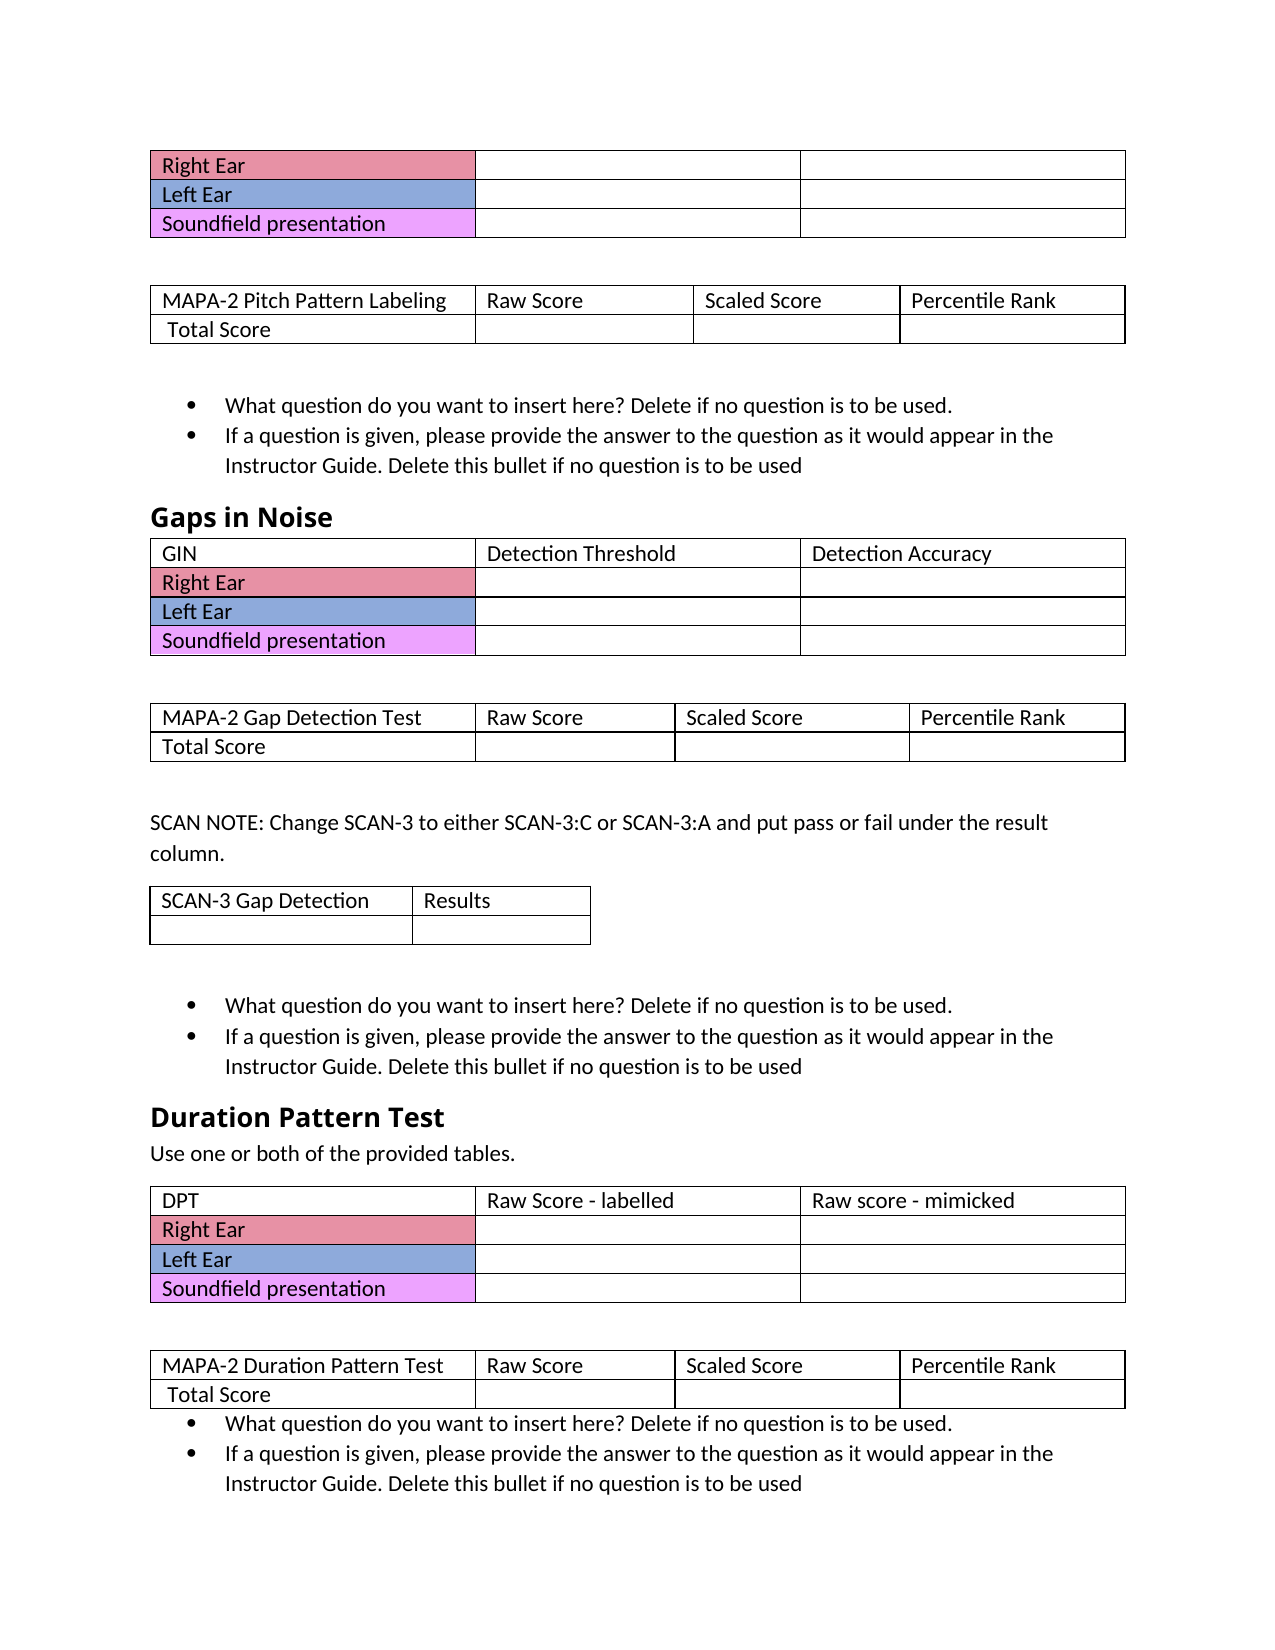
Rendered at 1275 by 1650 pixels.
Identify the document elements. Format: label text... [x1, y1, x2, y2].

table_header Results [413, 887, 590, 914]
table_cell [476, 626, 800, 654]
table_cell [476, 315, 693, 343]
table_cell Left Ear [151, 598, 475, 625]
table_header Scaled Score [694, 286, 899, 314]
table_cell [901, 315, 1124, 343]
table_cell [801, 568, 1125, 596]
table_header Percentile Rank [901, 286, 1124, 314]
table_cell [901, 1380, 1124, 1408]
table_header Scaled Score [676, 704, 909, 731]
table_header Detection Threshold [476, 539, 800, 567]
table_cell [476, 209, 800, 237]
table_cell Left Ear [151, 180, 475, 208]
text Use one or both of the provided tables. [150, 1139, 1125, 1167]
table_cell [801, 1216, 1125, 1244]
text SCAN NOTE: Change SCAN-3 to either SCAN-3:C or SCAN-3:A and put pass or fail under the result column. [150, 808, 1125, 867]
table_cell Right Ear [151, 568, 475, 596]
table_cell Left Ear [151, 1245, 475, 1273]
table_header Scaled Score [676, 1351, 899, 1379]
table_header Raw Score [476, 1351, 674, 1379]
table_cell [801, 1274, 1125, 1302]
subtitle Gaps in Noise [150, 498, 1125, 535]
table_header Raw score - mimicked [801, 1187, 1125, 1214]
table_header Raw Score [476, 286, 693, 314]
table_cell [476, 151, 800, 179]
table_cell Soundfield presentation [151, 209, 475, 237]
table_cell [476, 598, 800, 625]
table_header DPT [151, 1187, 475, 1214]
table_cell [676, 1380, 899, 1408]
table_header SCAN-3 Gap Detection [151, 887, 412, 914]
table_cell Total Score [151, 733, 475, 761]
table_header Raw Score - labelled [476, 1187, 800, 1214]
table_cell [476, 1245, 800, 1273]
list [187, 1439, 1125, 1497]
table_cell [801, 209, 1125, 237]
table_cell [476, 1216, 800, 1244]
list What question do you want to insert here? Delete if no question is to be used. [187, 391, 1125, 419]
table_cell [801, 180, 1125, 208]
table_cell [413, 916, 590, 944]
table_header MAPA-2 Pitch Pattern Labeling [151, 286, 475, 314]
table_cell [476, 1380, 674, 1408]
table_header MAPA-2 Duration Pattern Test [151, 1351, 475, 1379]
table_header GIN [151, 539, 475, 567]
table_cell [676, 733, 909, 761]
table_header Percentile Rank [910, 704, 1124, 731]
table_header MAPA-2 Gap Detection Test [151, 704, 475, 731]
table_cell [801, 1245, 1125, 1273]
table_cell Soundfield presentation [151, 626, 475, 654]
table_cell Soundfield presentation [151, 1274, 475, 1302]
table_cell [476, 1274, 800, 1302]
table_header Detection Accuracy [801, 539, 1125, 567]
table_header Percentile Rank [901, 1351, 1124, 1379]
table_cell Right Ear [151, 1216, 475, 1244]
table_cell [801, 598, 1125, 625]
table_header Raw Score [476, 704, 674, 731]
table_cell [694, 315, 899, 343]
table_cell [801, 151, 1125, 179]
table_cell [476, 733, 674, 761]
table_cell [151, 916, 412, 944]
table_cell [476, 568, 800, 596]
table_cell Total Score [151, 315, 475, 343]
table_cell Total Score [151, 1380, 475, 1408]
list What question do you want to insert here? Delete if no question is to be used. [187, 1409, 1125, 1437]
subtitle Duration Pattern Test [150, 1099, 1125, 1136]
table_cell [910, 733, 1124, 761]
table_cell [801, 626, 1125, 654]
list What question do you want to insert here? Delete if no question is to be used. [187, 992, 1125, 1019]
table_cell [476, 180, 800, 208]
table_cell Right Ear [151, 151, 475, 179]
